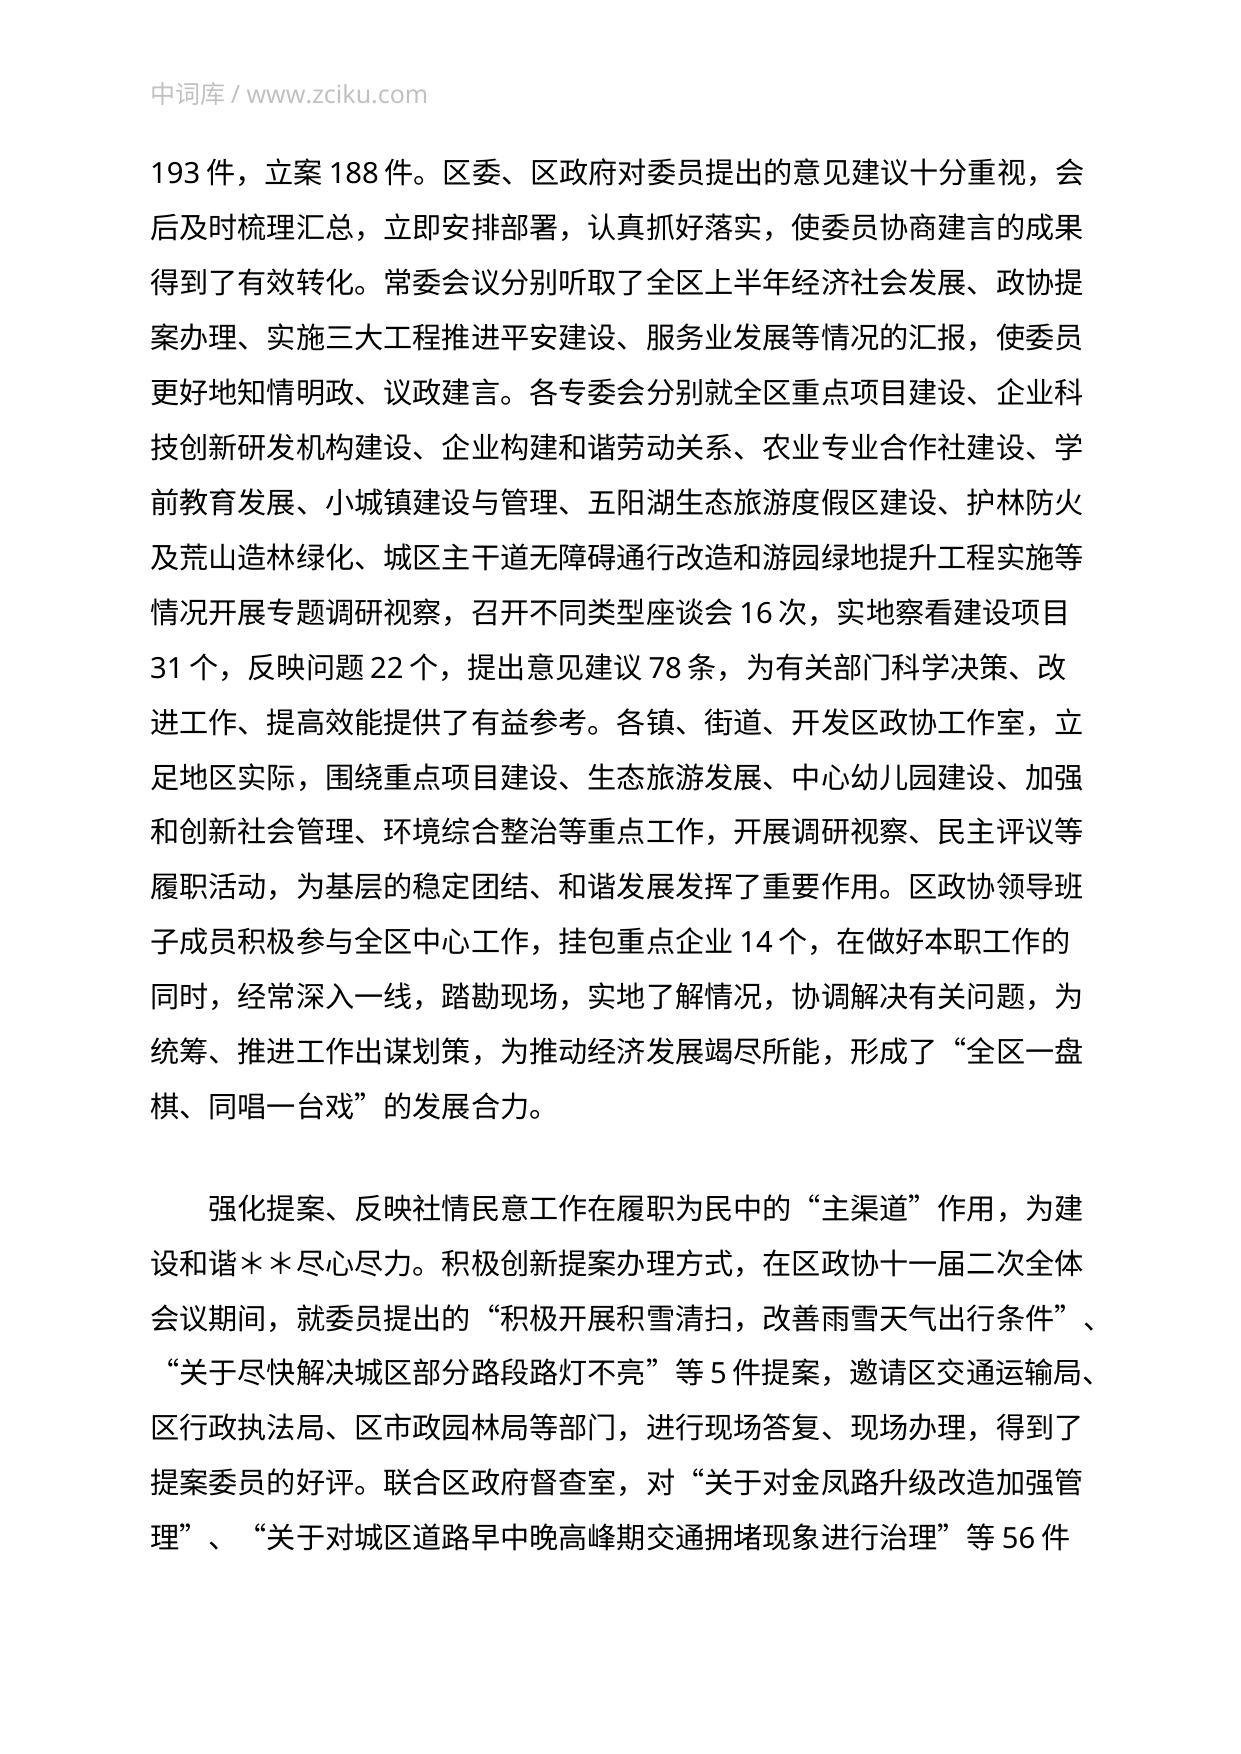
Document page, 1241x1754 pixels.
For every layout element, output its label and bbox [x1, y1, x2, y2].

text [150, 150, 1090, 1126]
text [150, 1185, 1090, 1557]
